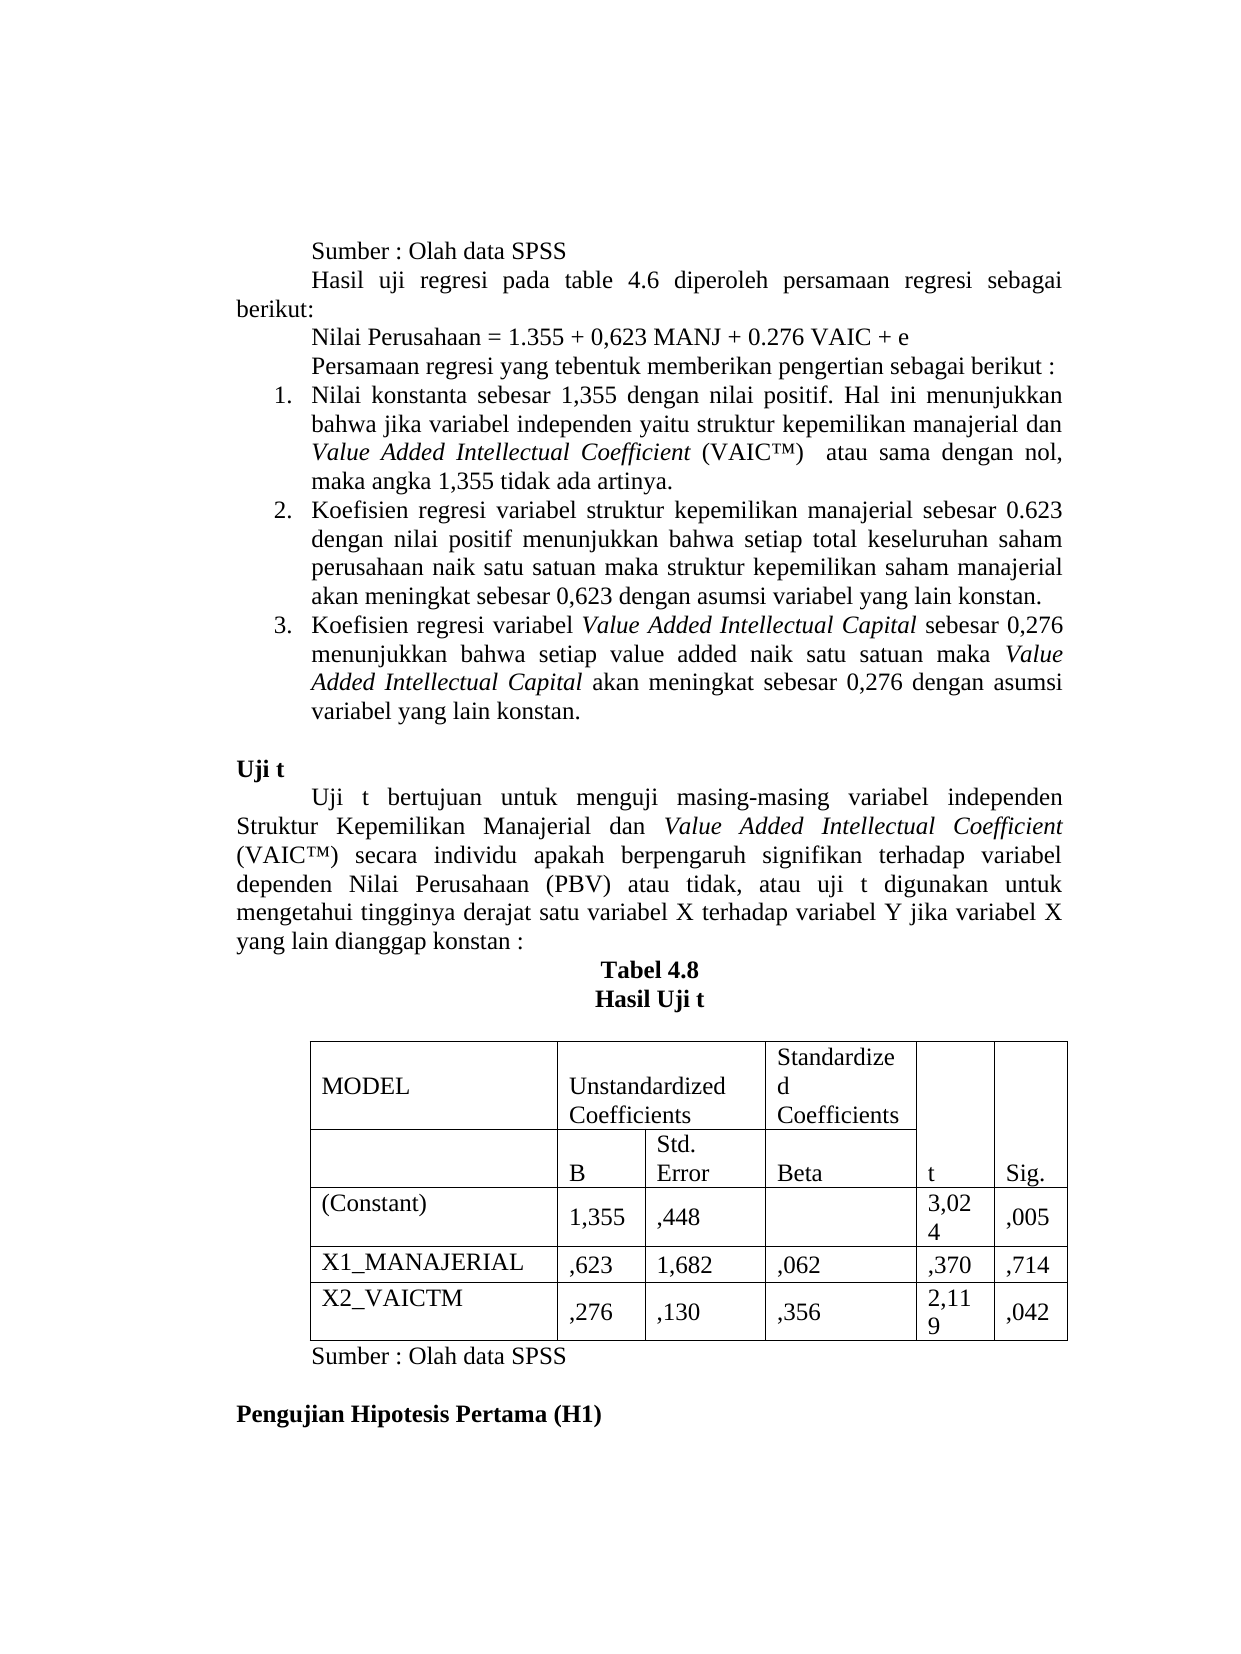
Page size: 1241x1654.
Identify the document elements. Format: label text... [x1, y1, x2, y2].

table_cell X1_MANAJERIAL [311, 1247, 557, 1282]
table_cell [311, 1130, 557, 1187]
table_cell [766, 1188, 916, 1246]
text Hasil Uji t [236, 984, 1063, 1012]
table_cell ,714 [995, 1247, 1067, 1282]
table_cell 3,024 [917, 1188, 994, 1246]
text Sumber : Olah data SPSS [236, 236, 1063, 265]
text Uji t [236, 754, 1063, 782]
text Tabel 4.8 [236, 955, 1063, 984]
table_cell ,448 [646, 1188, 765, 1246]
table_cell ,130 [646, 1283, 765, 1340]
table_cell ,276 [558, 1283, 645, 1340]
table_cell Beta [766, 1130, 916, 1187]
text Uji t bertujuan untuk menguji masing-masing variabel independen Struktur Kepemilikan Manajerial dan Value Added Intellectual Coefficient (VAIC™) secara individu apakah berpengaruh signifikan terhadap variabel dependen Nilai Perusahaan (PBV) atau tidak, atau uji t digunakan untuk mengetahui tingginya derajat satu variabel X terhadap variabel Y jika variabel X yang lain dianggap konstan : [236, 782, 1063, 955]
text Pengujian Hipotesis Pertama (H1) [236, 1399, 1063, 1427]
table_cell 2,119 [917, 1283, 994, 1340]
table_header MODEL [311, 1042, 557, 1128]
table_cell ,623 [558, 1247, 645, 1282]
text Hasil uji regresi pada table 4.6 diperoleh persamaan regresi sebagai berikut: [236, 265, 1063, 322]
table_cell ,005 [995, 1188, 1067, 1246]
table_header Sig. [995, 1042, 1067, 1187]
text Sumber : Olah data SPSS [236, 1341, 1063, 1370]
table_cell ,042 [995, 1283, 1067, 1340]
table_cell ,062 [766, 1247, 916, 1282]
table_cell B [558, 1130, 645, 1187]
table_cell ,356 [766, 1283, 916, 1340]
text Nilai Perusahaan = 1.355 + 0,623 MANJ + 0.276 VAIC + e [236, 322, 1063, 351]
list Nilai konstanta sebesar 1,355 dengan nilai positif. Hal ini menunjukkan bahwa jika variabel independen yaitu struktur kepemilikan manajerial dan Value Added Intellectual Coefficient (VAIC™) atau sama dengan nol, maka angka 1,355 tidak ada artinya. [274, 380, 1063, 495]
table_cell ,370 [917, 1247, 994, 1282]
table_header Standardized Coefficients [766, 1042, 916, 1128]
table_cell 1,682 [646, 1247, 765, 1282]
table_cell 1,355 [558, 1188, 645, 1246]
table_cell X2_VAICTM [311, 1283, 557, 1340]
table_header Unstandardized Coefficients [558, 1042, 765, 1128]
text Persamaan regresi yang tebentuk memberikan pengertian sebagai berikut : [236, 351, 1063, 380]
list Koefisien regresi variabel Value Added Intellectual Capital sebesar 0,276 menunjukkan bahwa setiap value added naik satu satuan maka Value Added Intellectual Capital akan meningkat sebesar 0,276 dengan asumsi variabel yang lain konstan. [274, 610, 1063, 725]
table_cell (Constant) [311, 1188, 557, 1246]
table_cell Std. Error [646, 1130, 765, 1187]
table_header t [917, 1042, 994, 1187]
list Koefisien regresi variabel struktur kepemilikan manajerial sebesar 0.623 dengan nilai positif menunjukkan bahwa setiap total keseluruhan saham perusahaan naik satu satuan maka struktur kepemilikan saham manajerial akan meningkat sebesar 0,623 dengan asumsi variabel yang lain konstan. [274, 495, 1063, 610]
